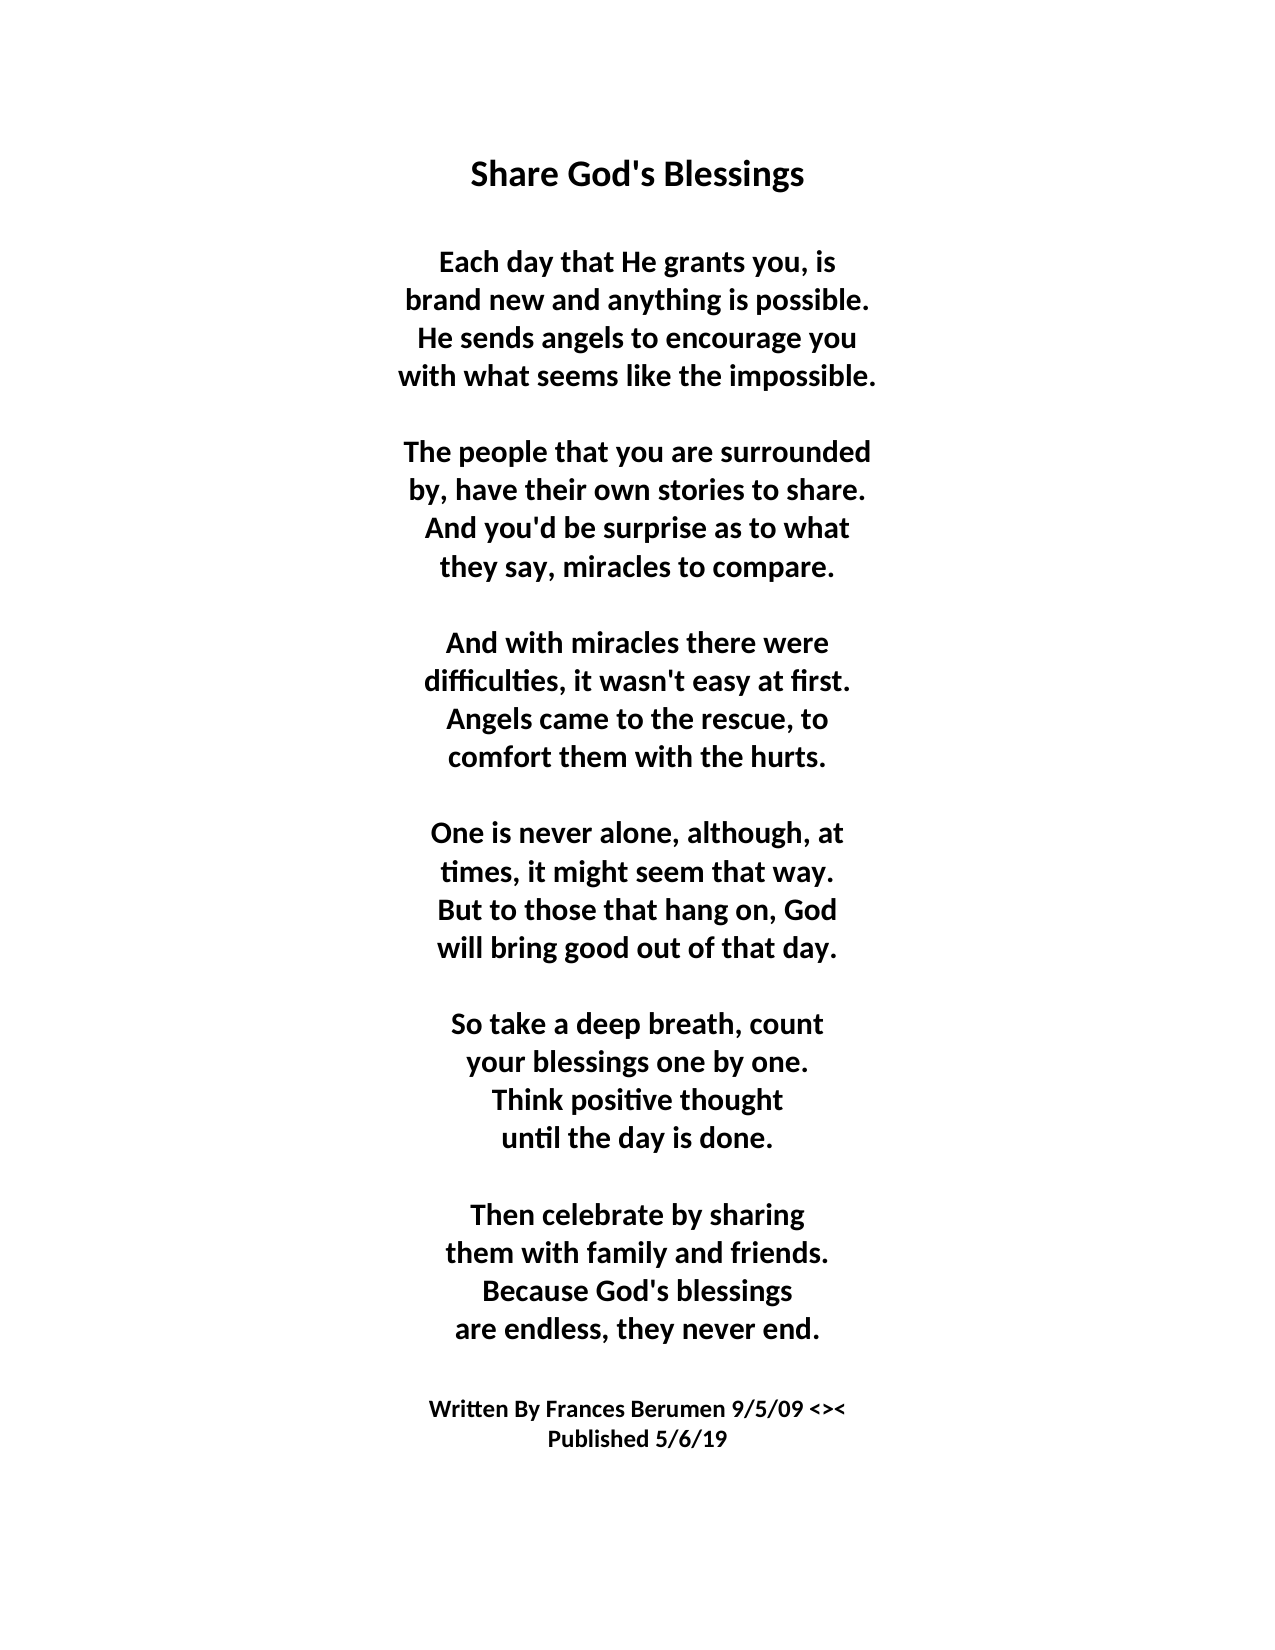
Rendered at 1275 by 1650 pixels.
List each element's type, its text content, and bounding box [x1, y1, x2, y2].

text times, it might seem that way. [150, 852, 1125, 890]
text they say, miracles to compare. [150, 547, 1125, 585]
text Each day that He grants you, is [150, 242, 1125, 280]
text Because God's blessings [150, 1271, 1125, 1309]
text Angels came to the rescue, to [150, 699, 1125, 737]
text The people that you are surrounded [150, 432, 1125, 470]
text are endless, they never end. [150, 1309, 1125, 1347]
text your blessings one by one. [150, 1042, 1125, 1080]
text difficulties, it wasn't easy at first. [150, 661, 1125, 699]
text And you'd be surprise as to what [150, 508, 1125, 547]
text Share God's Blessings [150, 150, 1125, 196]
text Written By Frances Berumen 9/5/09 <>< [150, 1393, 1125, 1424]
text brand new and anything is possible. [150, 280, 1125, 318]
text He sends angels to encourage you [150, 318, 1125, 356]
text One is never alone, although, at [150, 813, 1125, 852]
text until the day is done. [150, 1118, 1125, 1157]
text Think positive thought [150, 1080, 1125, 1118]
text comfort them with the hurts. [150, 737, 1125, 775]
text And with miracles there were [150, 623, 1125, 661]
text them with family and friends. [150, 1233, 1125, 1271]
text with what seems like the impossible. [150, 356, 1125, 394]
text Then celebrate by sharing [150, 1195, 1125, 1233]
text Published 5/6/19 [150, 1424, 1125, 1454]
text will bring good out of that day. [150, 928, 1125, 966]
text by, have their own stories to share. [150, 470, 1125, 508]
text So take a deep breath, count [150, 1004, 1125, 1042]
text But to those that hang on, God [150, 890, 1125, 928]
